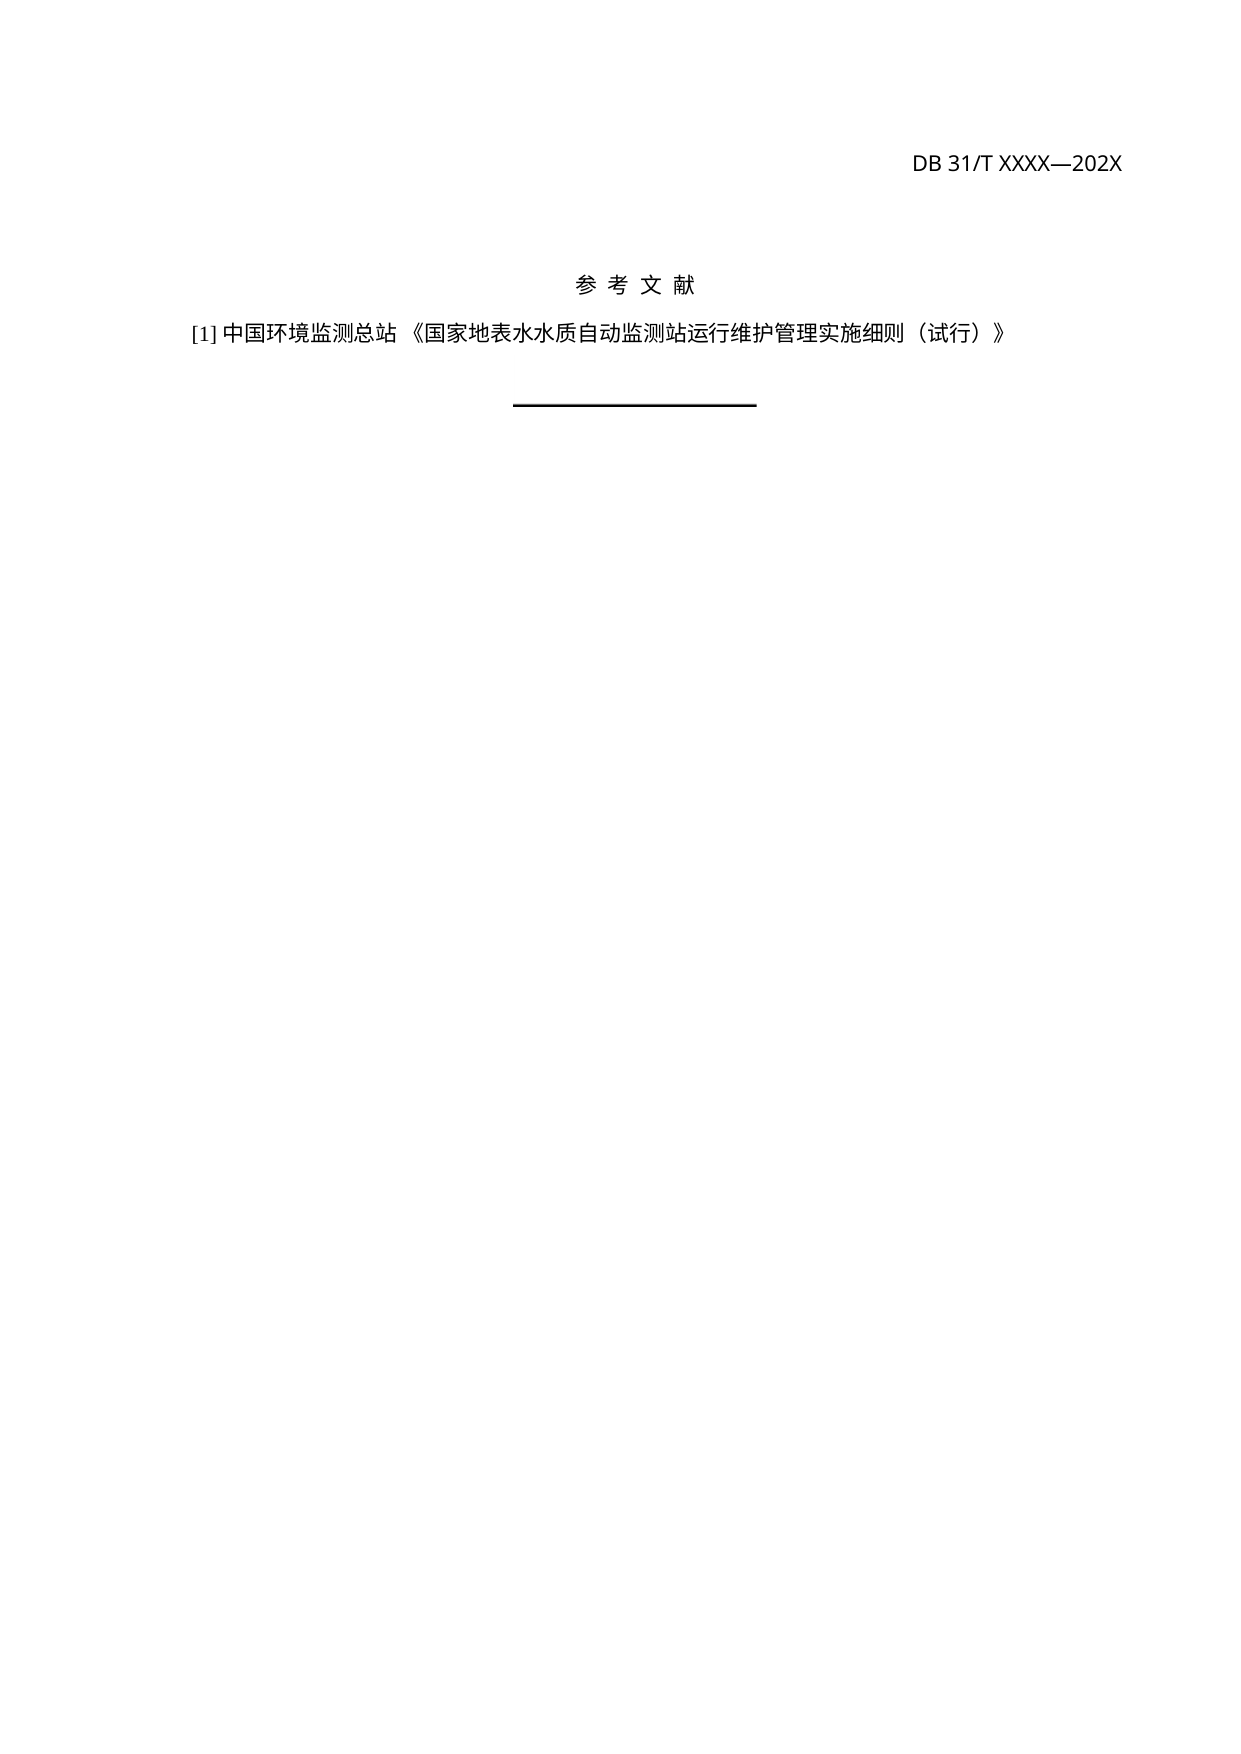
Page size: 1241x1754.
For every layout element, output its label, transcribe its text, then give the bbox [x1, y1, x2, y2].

picture [513, 355, 757, 407]
text 参考文献 [148, 267, 1122, 300]
text [1] 中国环境监测总站 《国家地表水水质自动监测站运行维护管理实施细则（试行）》 [148, 316, 1122, 348]
